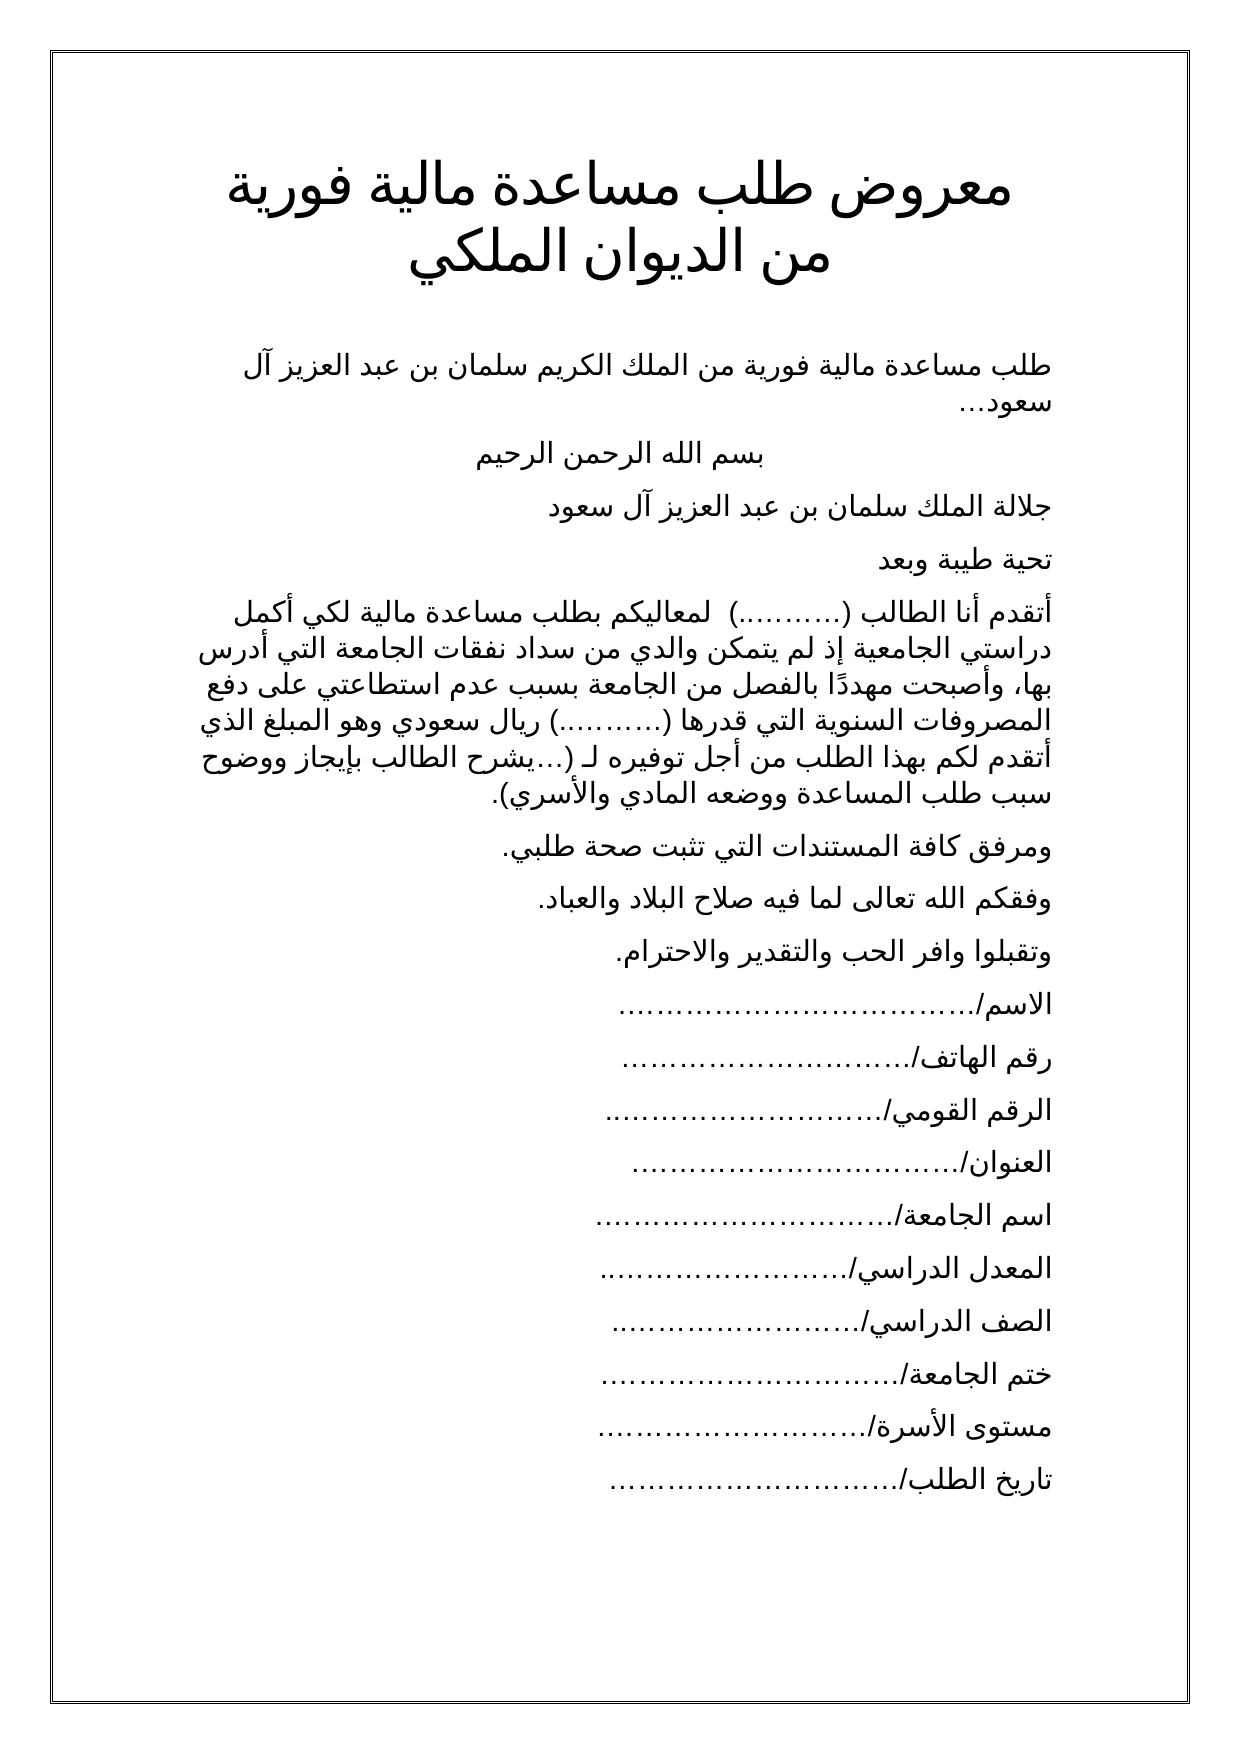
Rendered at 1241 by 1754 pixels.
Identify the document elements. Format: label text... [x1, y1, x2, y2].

text جلالة الملك سلمان بن عبد العزيز آل سعود [187, 489, 1053, 523]
title معروض طلب مساعدة مالية فورية من الديوان الملكي [187, 150, 1053, 284]
text طلب مساعدة مالية فورية من الملك الكريم سلمان بن عبد العزيز آل سعود… [187, 348, 1053, 417]
text رقم الهاتف/………………………… [187, 1040, 1053, 1073]
text المعدل الدراسي/…………………….. [187, 1251, 1053, 1284]
text تاريخ الطلب/………………………… [187, 1462, 1053, 1496]
text تحية طيبة وبعد [187, 542, 1053, 576]
text ومرفق كافة المستندات التي تثبت صحة طلبي. [187, 828, 1053, 862]
text وتقبلوا وافر الحب والتقدير والاحترام. [187, 934, 1053, 968]
text مستوى الأسرة/………………………. [187, 1409, 1053, 1443]
text الاسم/………………………………. [187, 987, 1053, 1021]
text الرقم القومي/……………………….. [187, 1093, 1053, 1126]
text العنوان/……………………………. [187, 1145, 1053, 1179]
text بسم الله الرحمن الرحيم [187, 437, 1053, 470]
text الصف الدراسي/…………………….. [187, 1304, 1053, 1337]
text ختم الجامعة/…………………………. [187, 1357, 1053, 1390]
text اسم الجامعة/…………………………. [187, 1198, 1053, 1232]
text وفقكم الله تعالى لما فيه صلاح البلاد والعباد. [187, 881, 1053, 915]
text أتقدم أنا الطالب (………..) لمعاليكم بطلب مساعدة مالية لكي أكمل دراستي الجامعية إذ لم يتمكن والدي من سداد نفقات الجامعة التي أدرس بها، وأصبحت مهددًا بالفصل من الجامعة بسبب عدم استطاعتي على دفع المصروفات السنوية التي قدرها (………..) ريال سعودي وهو المبلغ الذي أتقدم لكم بهذا الطلب من أجل توفيره لـ (…يشرح الطالب بإيجاز ووضوح سبب طلب المساعدة ووضعه المادي والأسري). [187, 595, 1053, 809]
